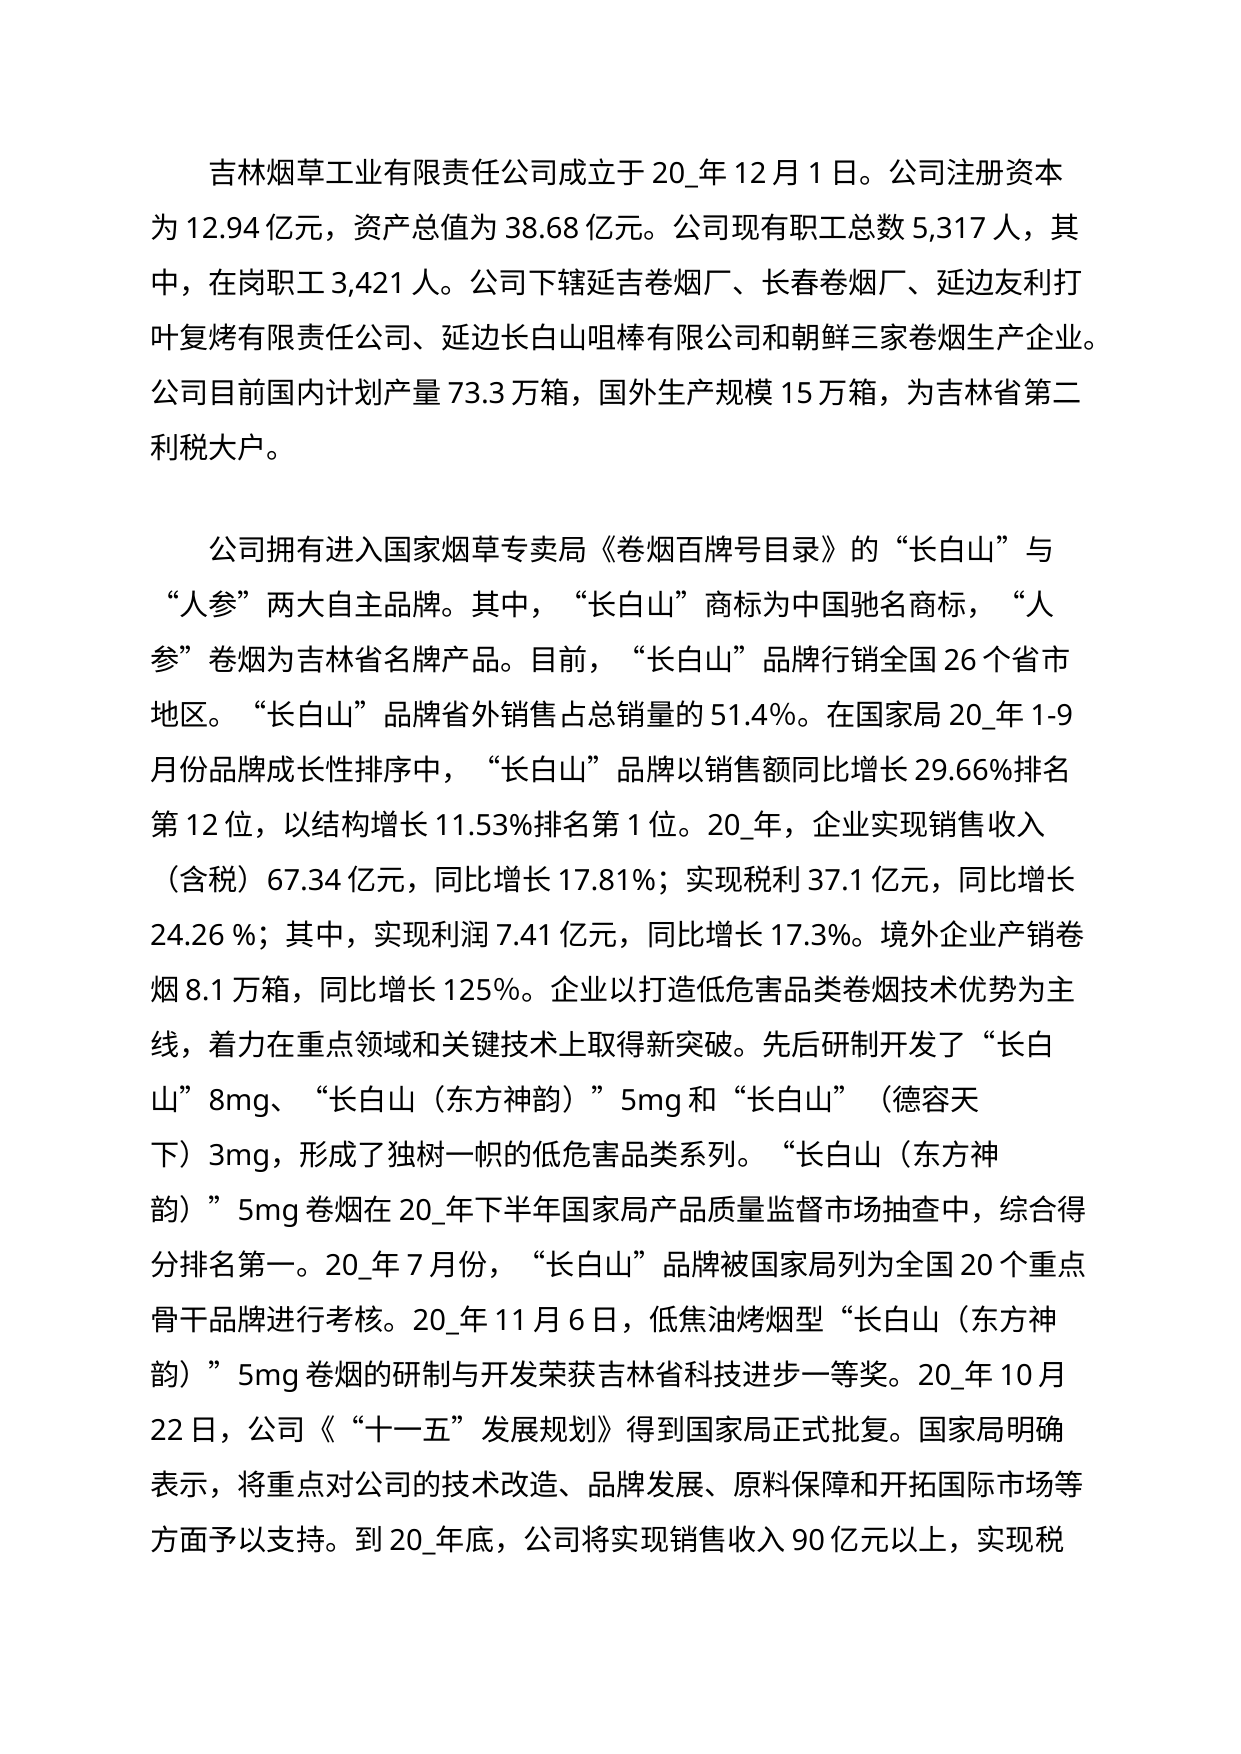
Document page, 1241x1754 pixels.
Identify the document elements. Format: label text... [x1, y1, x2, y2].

text 吉林烟草工业有限责任公司成立于20_年12月1日。公司注册资本为12.94亿元，资产总值为38.68亿元。公司现有职工总数5,317人，其中，在岗职工3,421人。公司下辖延吉卷烟厂、长春卷烟厂、延边友利打叶复烤有限责任公司、延边长白山咀棒有限公司和朝鲜三家卷烟生产企业。公司目前国内计划产量73.3万箱，国外生产规模15万箱，为吉林省第二利税大户。 [150, 150, 1090, 467]
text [150, 527, 1090, 1559]
